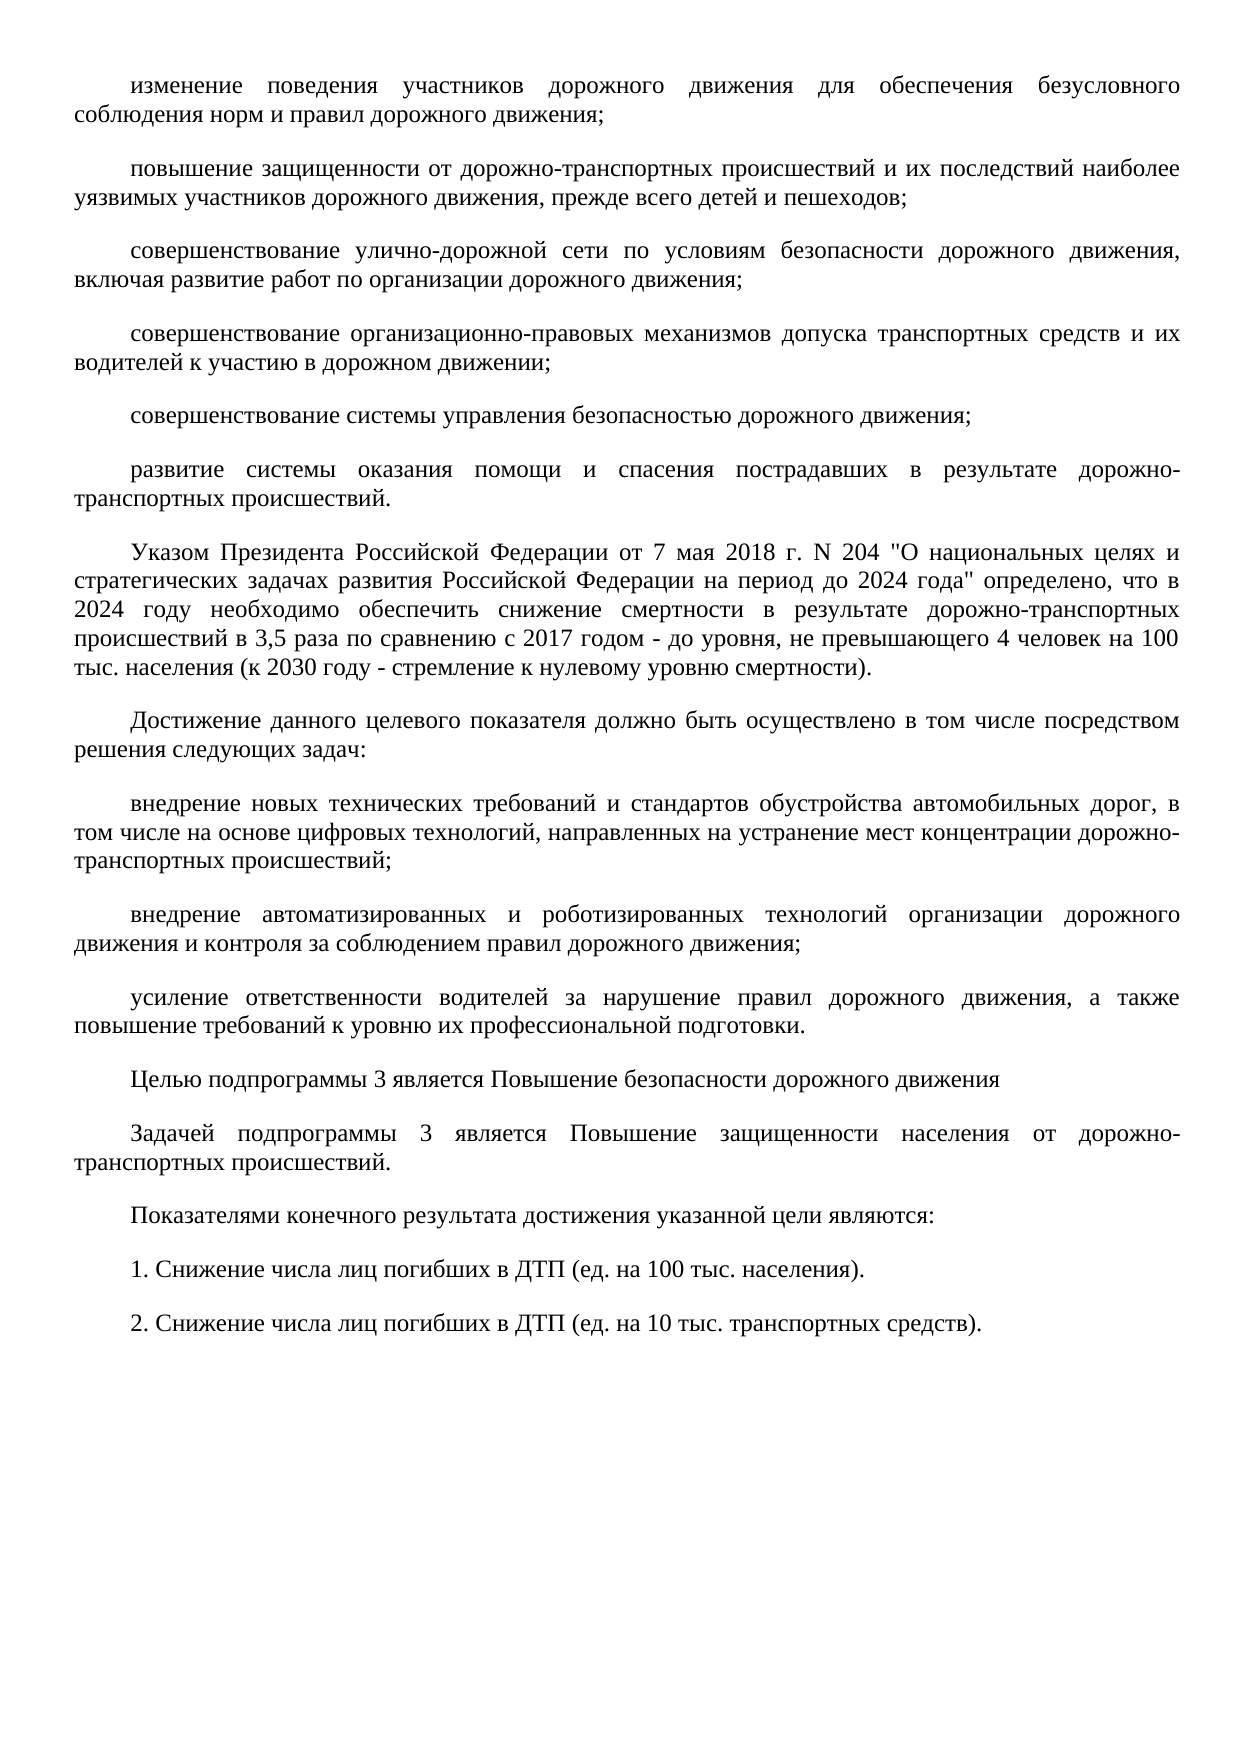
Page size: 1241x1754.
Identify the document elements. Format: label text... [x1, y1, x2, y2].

text усиление ответственности водителей за нарушение правил дорожного движения, а также повышение требований к уровню их профессиональной подготовки. [74, 982, 1181, 1039]
text совершенствование системы управления безопасностью дорожного движения; [74, 401, 1181, 429]
text внедрение автоматизированных и роботизированных технологий организации дорожного движения и контроля за соблюдением правил дорожного движения; [74, 899, 1181, 957]
text повышение защищенности от дорожно-транспортных происшествий и их последствий наиболее уязвимых участников дорожного движения, прежде всего детей и пешеходов; [74, 153, 1181, 211]
text 2. Снижение числа лиц погибших в ДТП (ед. на 10 тыс. транспортных средств). [74, 1308, 1181, 1337]
text Достижение данного целевого показателя должно быть осуществлено в том числе посредством решения следующих задач: [74, 706, 1181, 763]
text Показателями конечного результата достижения указанной цели являются: [74, 1201, 1181, 1229]
text Целью подпрограммы 3 является Повышение безопасности дорожного движения [74, 1064, 1181, 1093]
text Задачей подпрограммы 3 является Повышение защищенности населения от дорожно-транспортных происшествий. [74, 1118, 1181, 1176]
text внедрение новых технических требований и стандартов обустройства автомобильных дорог, в том числе на основе цифровых технологий, направленных на устранение мест концентрации дорожно-транспортных происшествий; [74, 788, 1181, 874]
text изменение поведения участников дорожного движения для обеспечения безусловного соблюдения норм и правил дорожного движения; [74, 71, 1181, 128]
text совершенствование организационно-правовых механизмов допуска транспортных средств и их водителей к участию в дорожном движении; [74, 318, 1181, 376]
text развитие системы оказания помощи и спасения пострадавших в результате дорожно-транспортных происшествий. [74, 454, 1181, 512]
text 1. Снижение числа лиц погибших в ДТП (ед. на 100 тыс. населения). [74, 1254, 1181, 1283]
text совершенствование улично-дорожной сети по условиям безопасности дорожного движения, включая развитие работ по организации дорожного движения; [74, 236, 1181, 293]
text Указом Президента Российской Федерации от 7 мая 2018 г. N 204 "О национальных целях и стратегических задачах развития Российской Федерации на период до 2024 года" определено, что в 2024 году необходимо обеспечить снижение смертности в результате дорожно-транспортных происшествий в 3,5 раза по сравнению с 2017 годом - до уровня, не превышающего 4 человек на 100 тыс. населения (к 2030 году - стремление к нулевому уровню смертности). [74, 537, 1181, 681]
